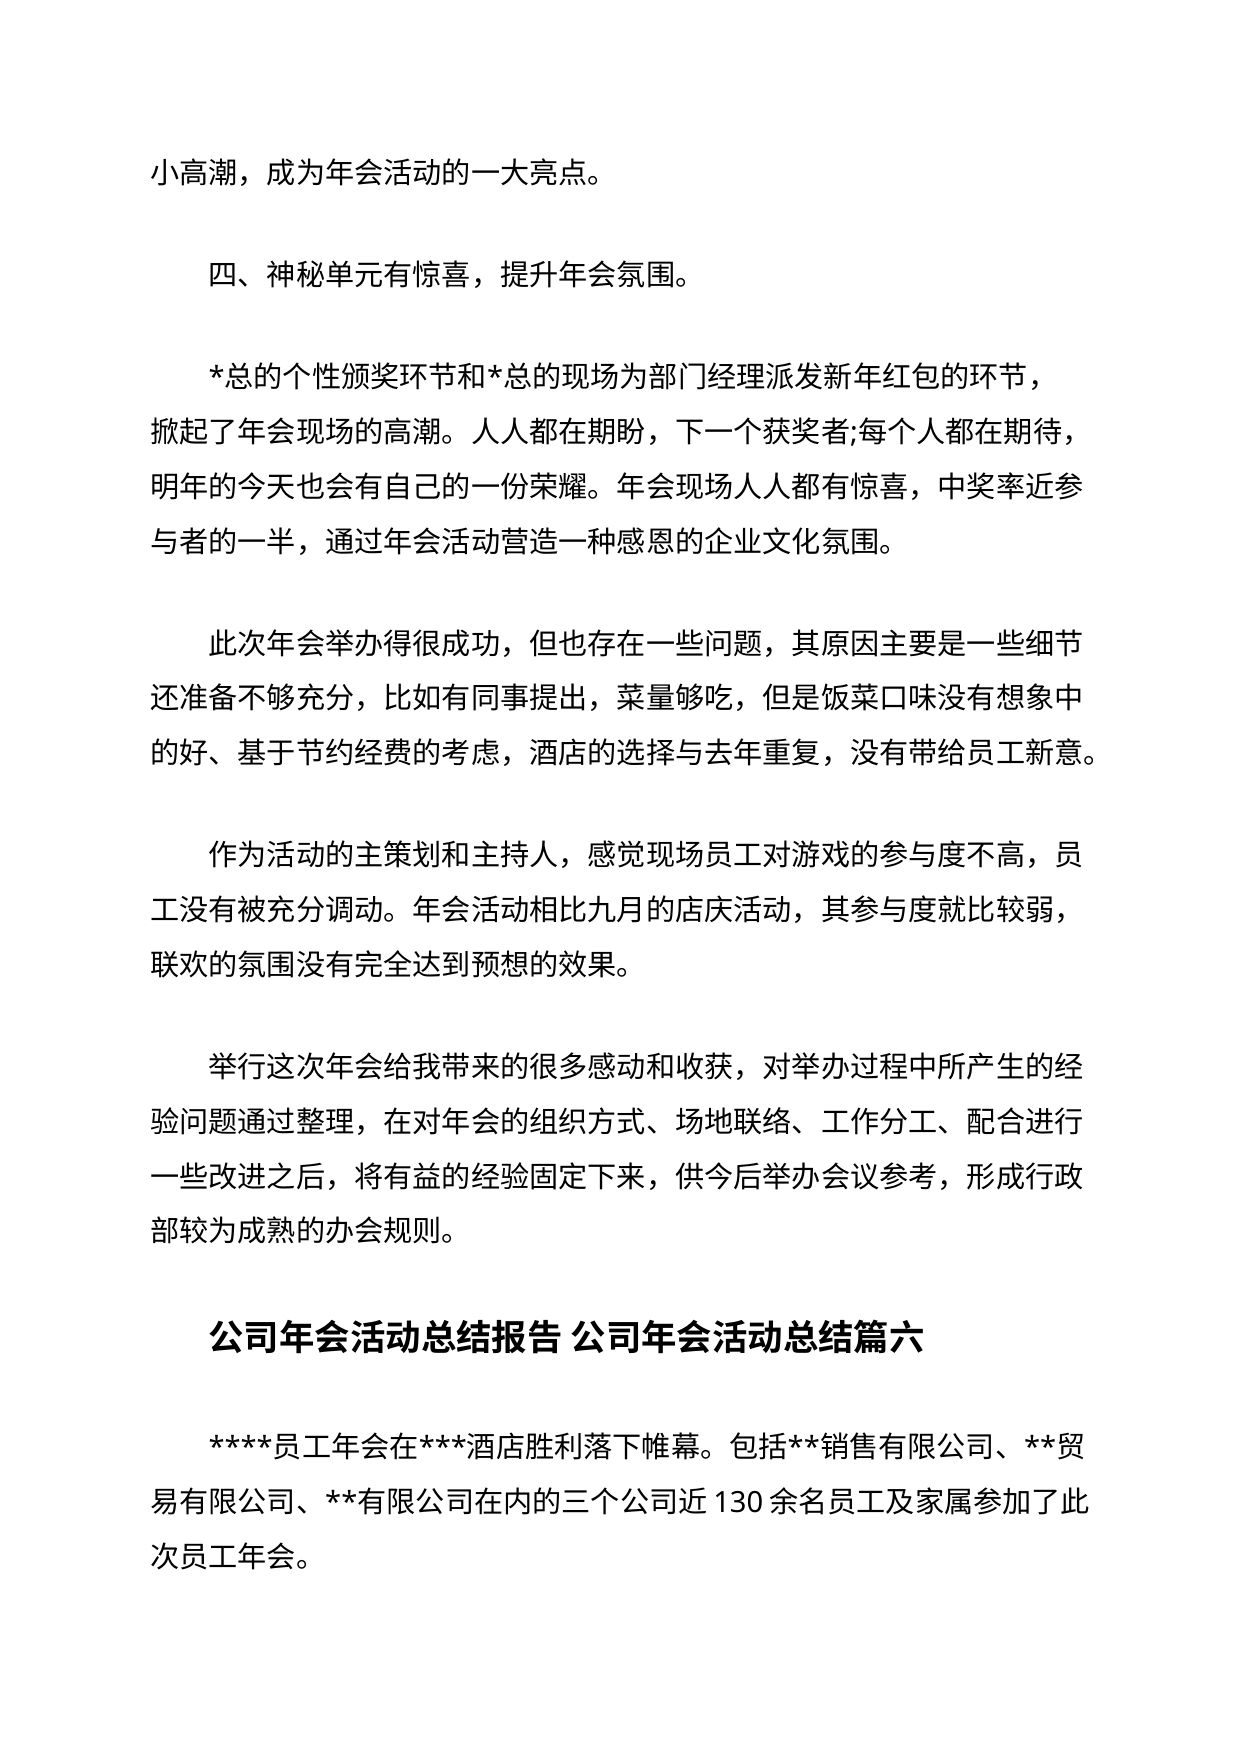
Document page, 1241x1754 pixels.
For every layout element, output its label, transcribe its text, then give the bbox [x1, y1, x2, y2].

text 此次年会举办得很成功，但也存在一些问题，其原因主要是一些细节还准备不够充分，比如有同事提出，菜量够吃，但是饭菜口味没有想象中的好、基于节约经费的考虑，酒店的选择与去年重复，没有带给员工新意。 [150, 620, 1090, 772]
text 公司年会活动总结报告 公司年会活动总结篇六 [150, 1310, 1090, 1361]
text ****员工年会在***酒店胜利落下帷幕。包括**销售有限公司、**贸易有限公司、**有限公司在内的三个公司近130余名员工及家属参加了此次员工年会。 [150, 1423, 1090, 1576]
text 四、神秘单元有惊喜，提升年会氛围。 [150, 252, 1090, 294]
text 作为活动的主策划和主持人，感觉现场员工对游戏的参与度不高，员工没有被充分调动。年会活动相比九月的店庆活动，其参与度就比较弱，联欢的氛围没有完全达到预想的效果。 [150, 832, 1090, 984]
text 举行这次年会给我带来的很多感动和收获，对举办过程中所产生的经验问题通过整理，在对年会的组织方式、场地联络、工作分工、配合进行一些改进之后，将有益的经验固定下来，供今后举办会议参考，形成行政部较为成熟的办会规则。 [150, 1043, 1090, 1250]
text *总的个性颁奖环节和*总的现场为部门经理派发新年红包的环节， 掀起了年会现场的高潮。人人都在期盼，下一个获奖者;每个人都在期待，明年的今天也会有自己的一份荣耀。年会现场人人都有惊喜，中奖率近参与者的一半，通过年会活动营造一种感恩的企业文化氛围。 [150, 353, 1090, 561]
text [150, 150, 1090, 192]
